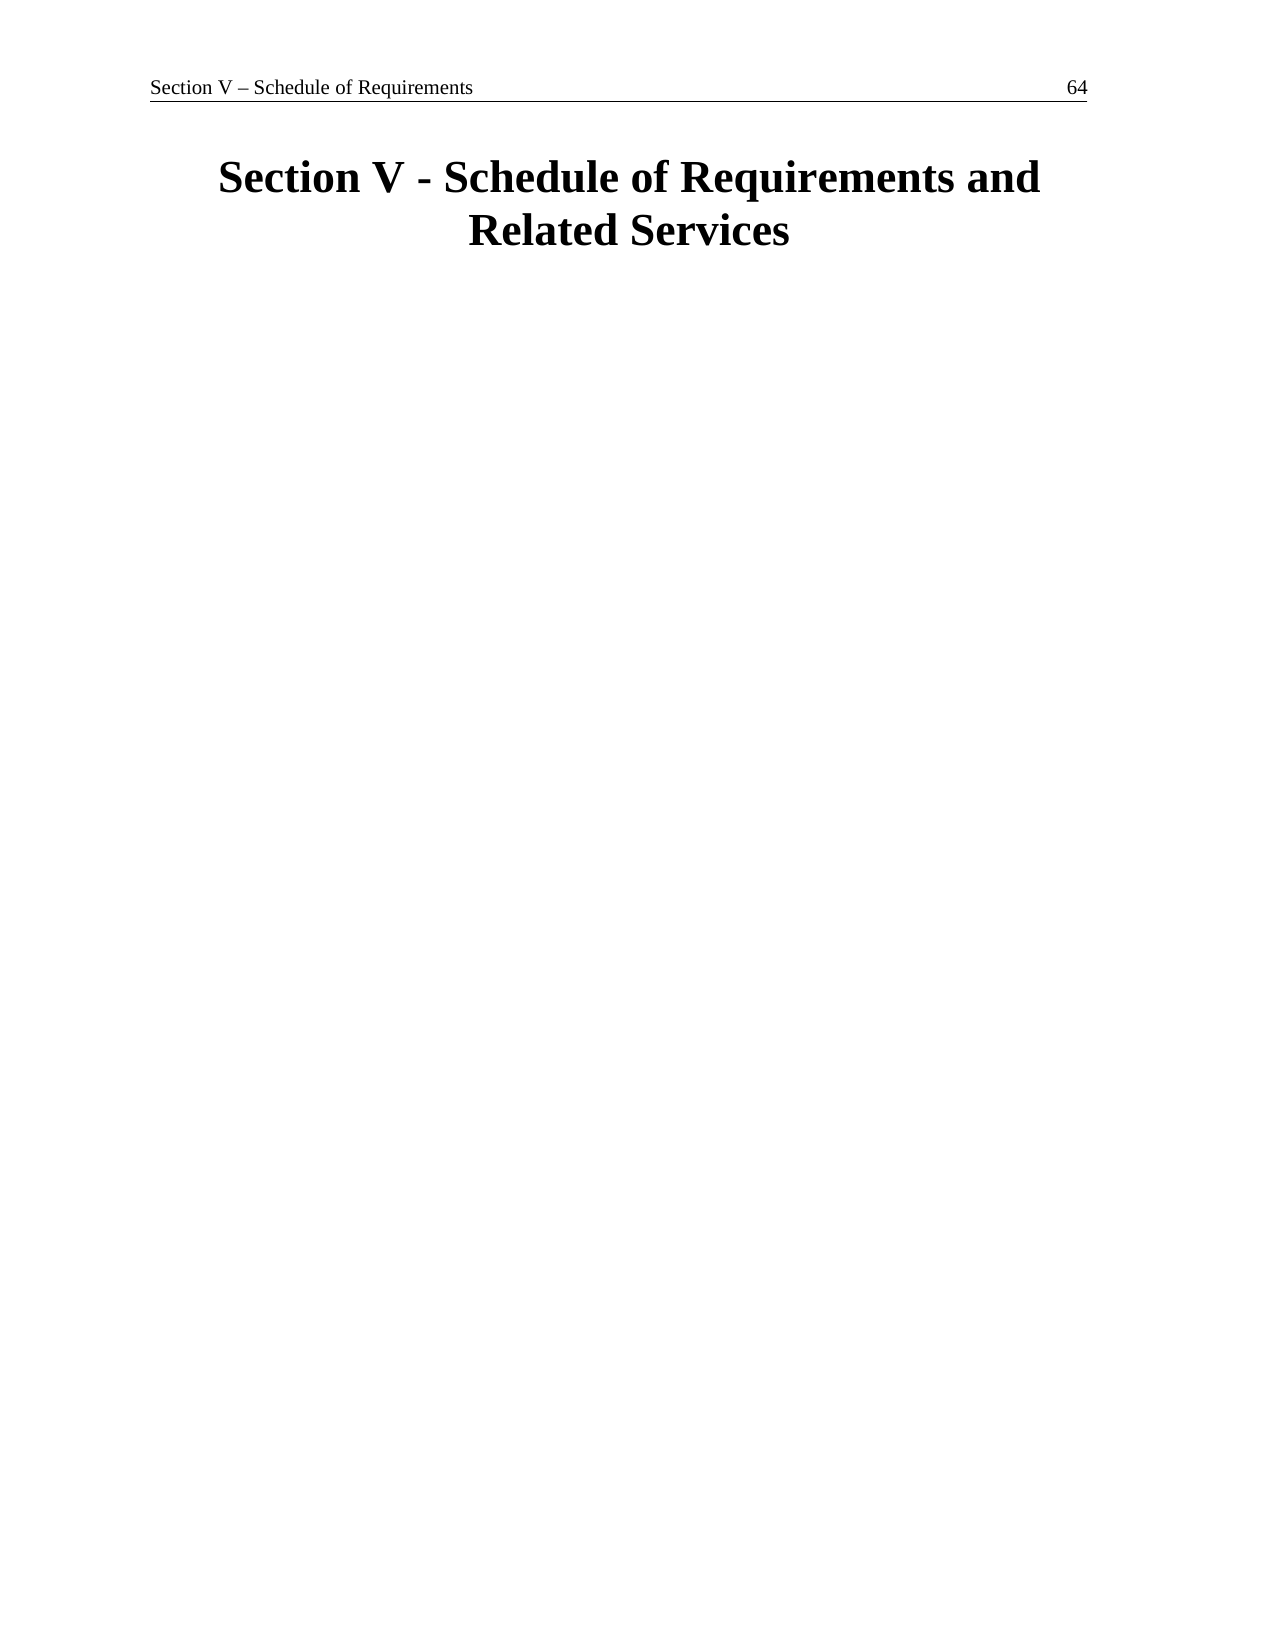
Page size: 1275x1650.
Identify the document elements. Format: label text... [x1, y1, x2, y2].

table_header Section V - Schedule of Requirements and Related Services [150, 150, 1108, 255]
